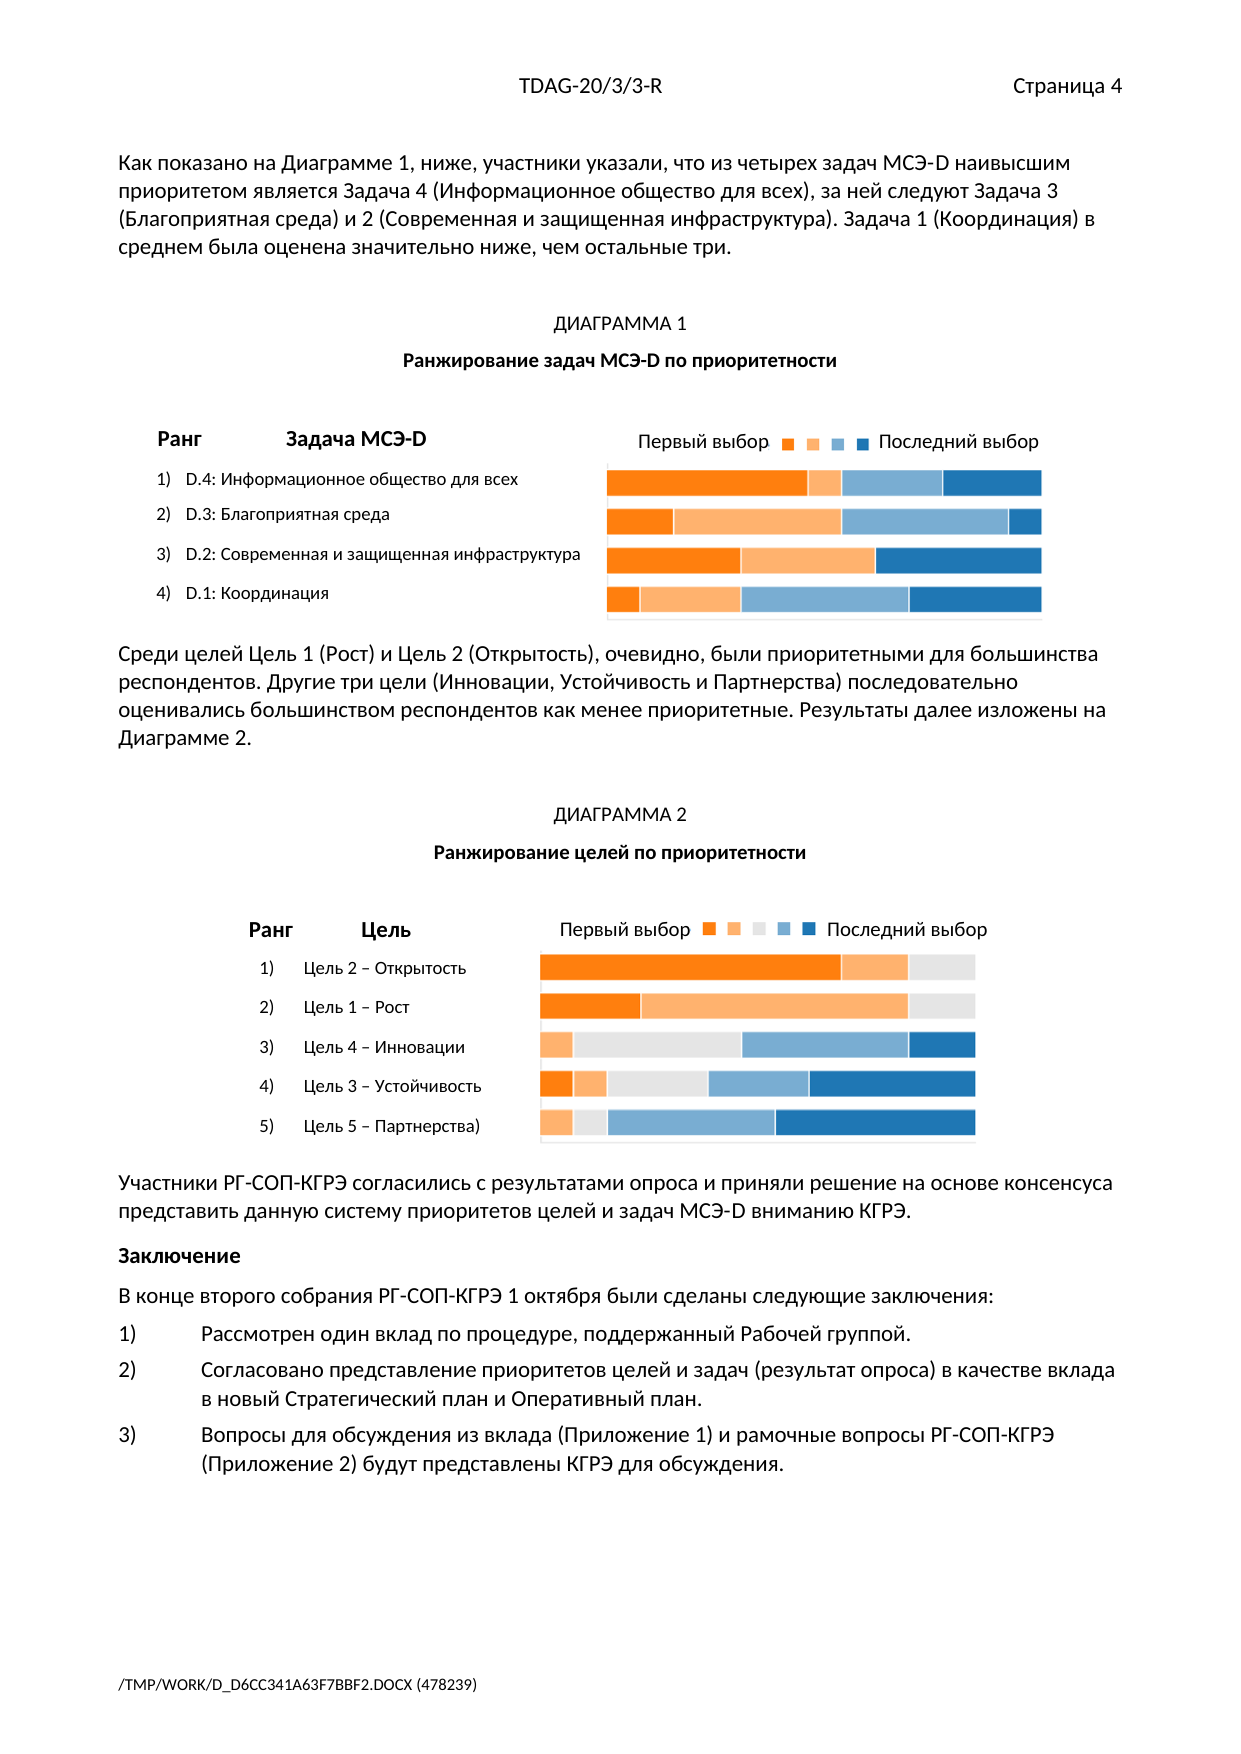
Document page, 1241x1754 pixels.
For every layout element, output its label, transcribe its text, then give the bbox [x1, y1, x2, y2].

text 2) Согласовано представление приоритетов целей и задач (результат опроса) в качестве вклада в новый Стратегический план и Оперативный план. [118, 1356, 1122, 1412]
picture [189, 423, 1051, 627]
text В конце второго собрания РГ-СОП-КГРЭ 1 октября были сделаны следующие заключения: [118, 1282, 1122, 1310]
text Диаграмма 1 [118, 310, 1122, 335]
subtitle Заключение [118, 1241, 1122, 1269]
text 3) Вопросы для обсуждения из вклада (Приложение 1) и рамочные вопросы РГ-СОП-КГРЭ (Приложение 2) будут представлены КГРЭ для обсуждения. [118, 1421, 1122, 1477]
text Участники РГ-СОП-КГРЭ согласились с результатами опроса и приняли решение на основе консенсуса представить данную систему приоритетов целей и задач МСЭ-D вниманию КГРЭ. [118, 1168, 1122, 1224]
text Как показано на Диаграмме 1, ниже, участники указали, что из четырех задач МСЭ-D наивысшим приоритетом является Задача 4 (Информационное общество для всех), за ней следуют Задача 3 (Благоприятная среда) и 2 (Современная и защищенная инфраструктура). Задача 1 (Координация) в среднем была оценена значительно ниже, чем остальные три. [118, 148, 1122, 260]
text 1) Рассмотрен один вклад по процедуре, поддержанный Рабочей группой. [118, 1319, 1122, 1347]
title Ранжирование задач МСЭ-D по приоритетности [118, 348, 1122, 373]
title Ранжирование целей по приоритетности [118, 839, 1122, 864]
text Среди целей Цель 1 (Рост) и Цель 2 (Открытость), очевидно, были приоритетными для большинства респондентов. Другие три цели (Инновации, Устойчивость и Партнерства) последовательно оценивались большинством респондентов как менее приоритетные. Результаты далее изложены на Диаграмме 2. [118, 639, 1122, 751]
picture [245, 914, 995, 1156]
text Диаграмма 2 [118, 801, 1122, 826]
